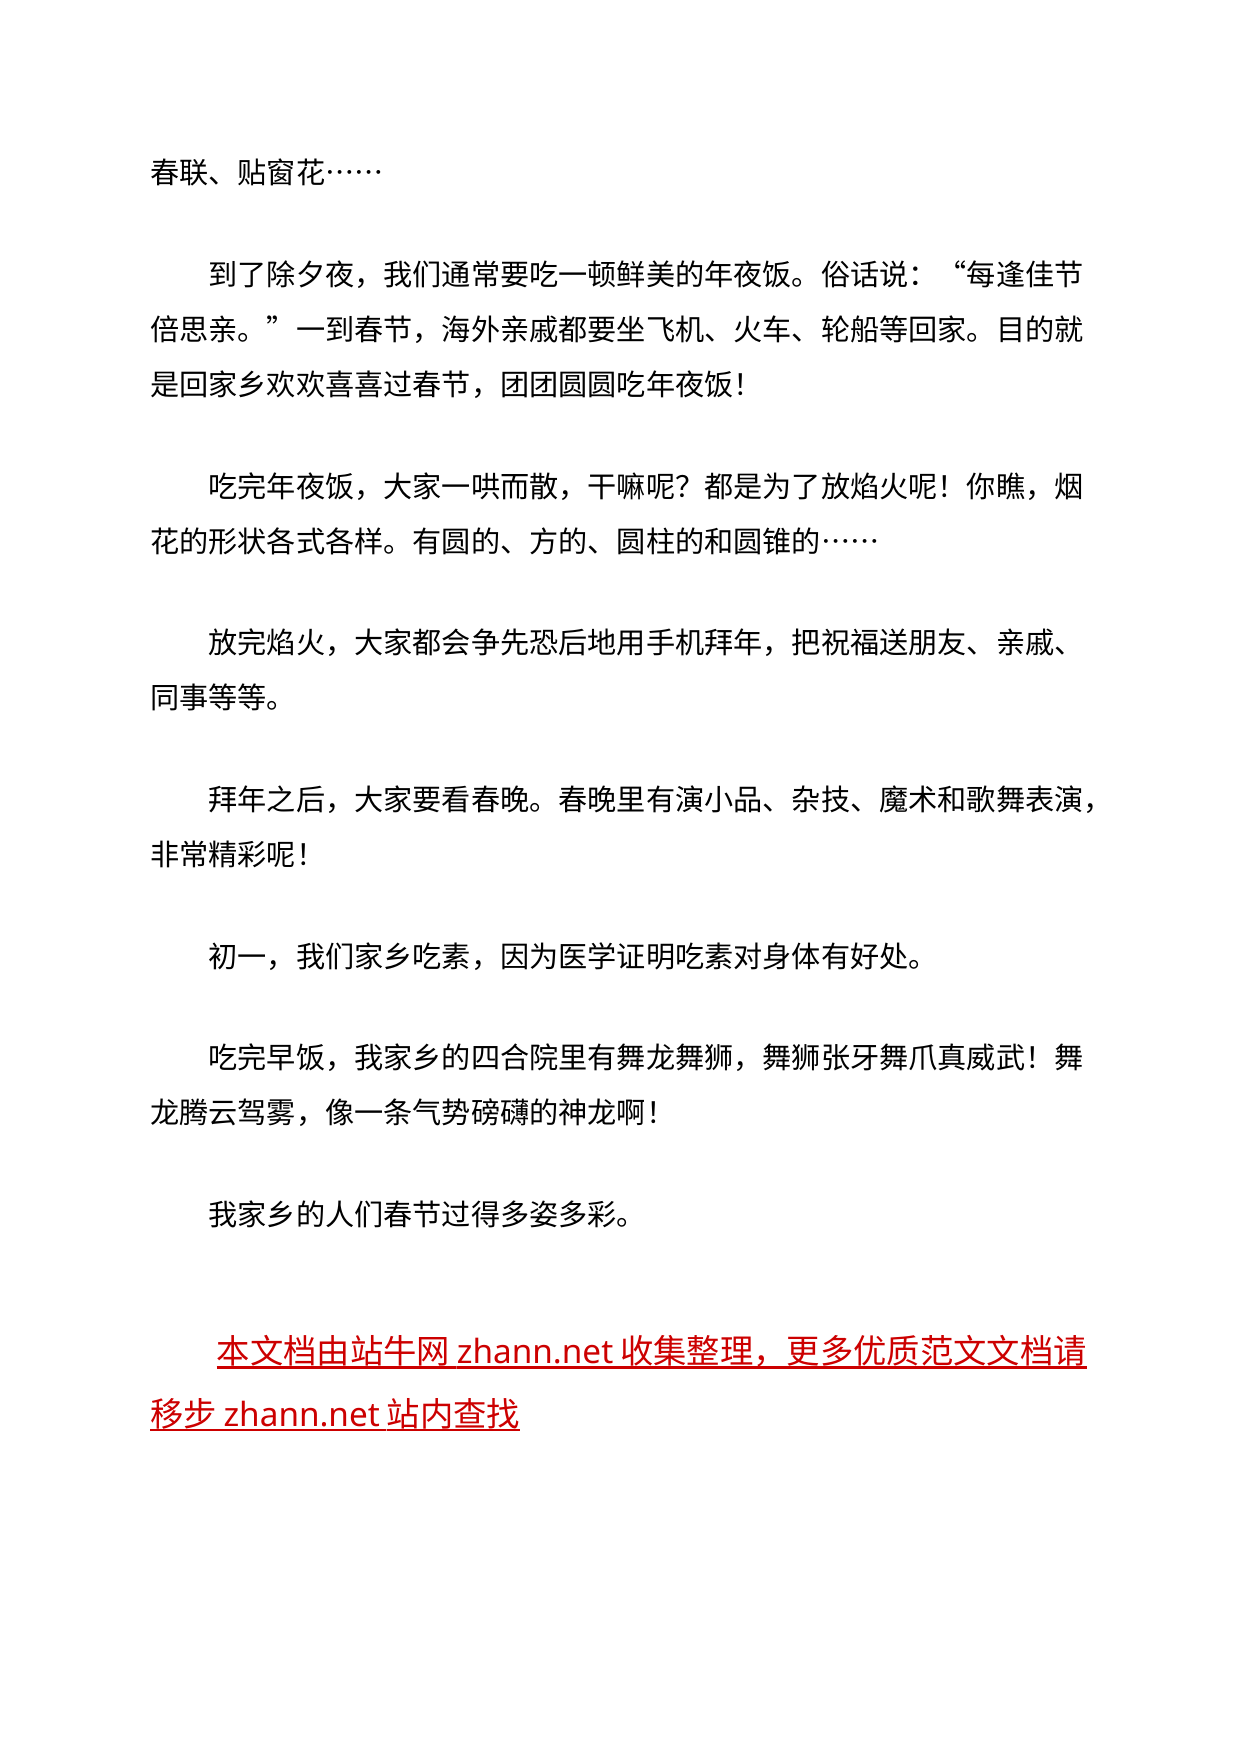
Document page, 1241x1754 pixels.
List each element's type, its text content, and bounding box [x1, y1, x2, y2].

text 放完焰火，大家都会争先恐后地用手机拜年，把祝福送朋友、亲戚、同事等等。 [150, 620, 1090, 717]
text 初一，我们家乡吃素，因为医学证明吃素对身体有好处。 [150, 933, 1090, 976]
text 吃完年夜饭，大家一哄而散，干嘛呢？都是为了放焰火呢！你瞧，烟花的形状各式各样。有圆的、方的、圆柱的和圆锥的…… [150, 463, 1090, 561]
text 吃完早饭，我家乡的四合院里有舞龙舞狮，舞狮张牙舞爪真威武！舞龙腾云驾雾，像一条气势磅礴的神龙啊！ [150, 1035, 1090, 1132]
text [150, 150, 1090, 192]
text 拜年之后，大家要看春晚。春晚里有演小品、杂技、魔术和歌舞表演，非常精彩呢！ [150, 777, 1090, 874]
text 本文档由站牛网zhann.net收集整理，更多优质范文文档请移步zhann.net站内查找 [150, 1325, 1090, 1436]
text 我家乡的人们春节过得多姿多彩。 [150, 1192, 1090, 1234]
text 到了除夕夜，我们通常要吃一顿鲜美的年夜饭。俗话说：“每逢佳节倍思亲。”一到春节，海外亲戚都要坐飞机、火车、轮船等回家。目的就是回家乡欢欢喜喜过春节，团团圆圆吃年夜饭！ [150, 252, 1090, 404]
